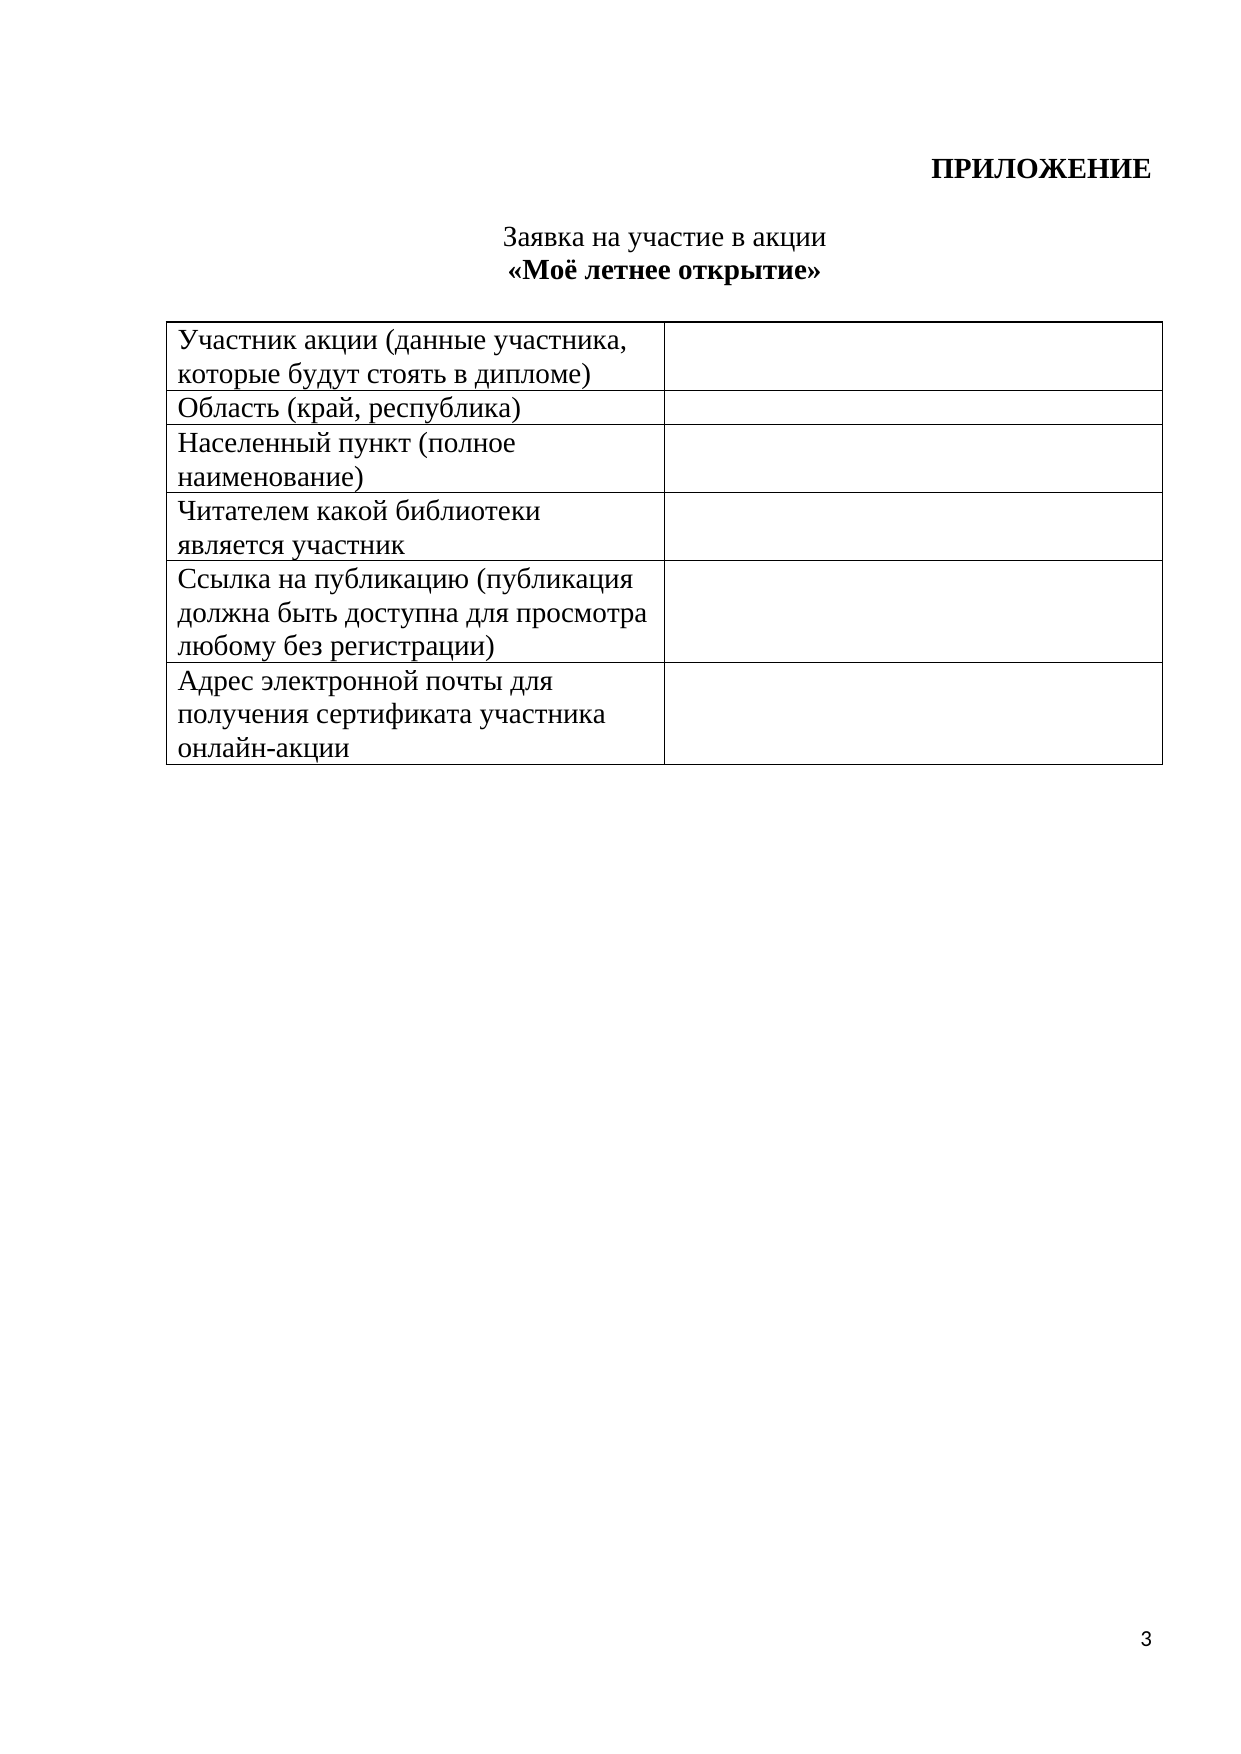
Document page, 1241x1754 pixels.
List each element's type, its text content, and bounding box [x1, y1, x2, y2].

table_cell [665, 663, 1162, 764]
table_cell [665, 425, 1162, 492]
text Заявка на участие в акции [177, 219, 1152, 252]
table_cell Читателем какой библиотеки является участник [167, 493, 664, 560]
table_cell Адрес электронной почты для получения сертификата участника онлайн-акции [167, 663, 664, 764]
table_header Участник акции (данные участника, которые будут стоять в дипломе) [167, 323, 664, 389]
table_cell Ссылка на публикацию (публикация должна быть доступна для просмотра любому без регистрации) [167, 561, 664, 662]
table_cell [665, 561, 1162, 662]
text ПРИЛОЖЕНИЕ [177, 152, 1152, 185]
text «Моё летнее открытие» [177, 252, 1152, 286]
table_cell [665, 391, 1162, 424]
table_cell Населенный пункт (полное наименование) [167, 425, 664, 492]
table_cell [665, 493, 1162, 560]
table_header [665, 323, 1162, 389]
table_cell Область (край, республика) [167, 391, 664, 424]
